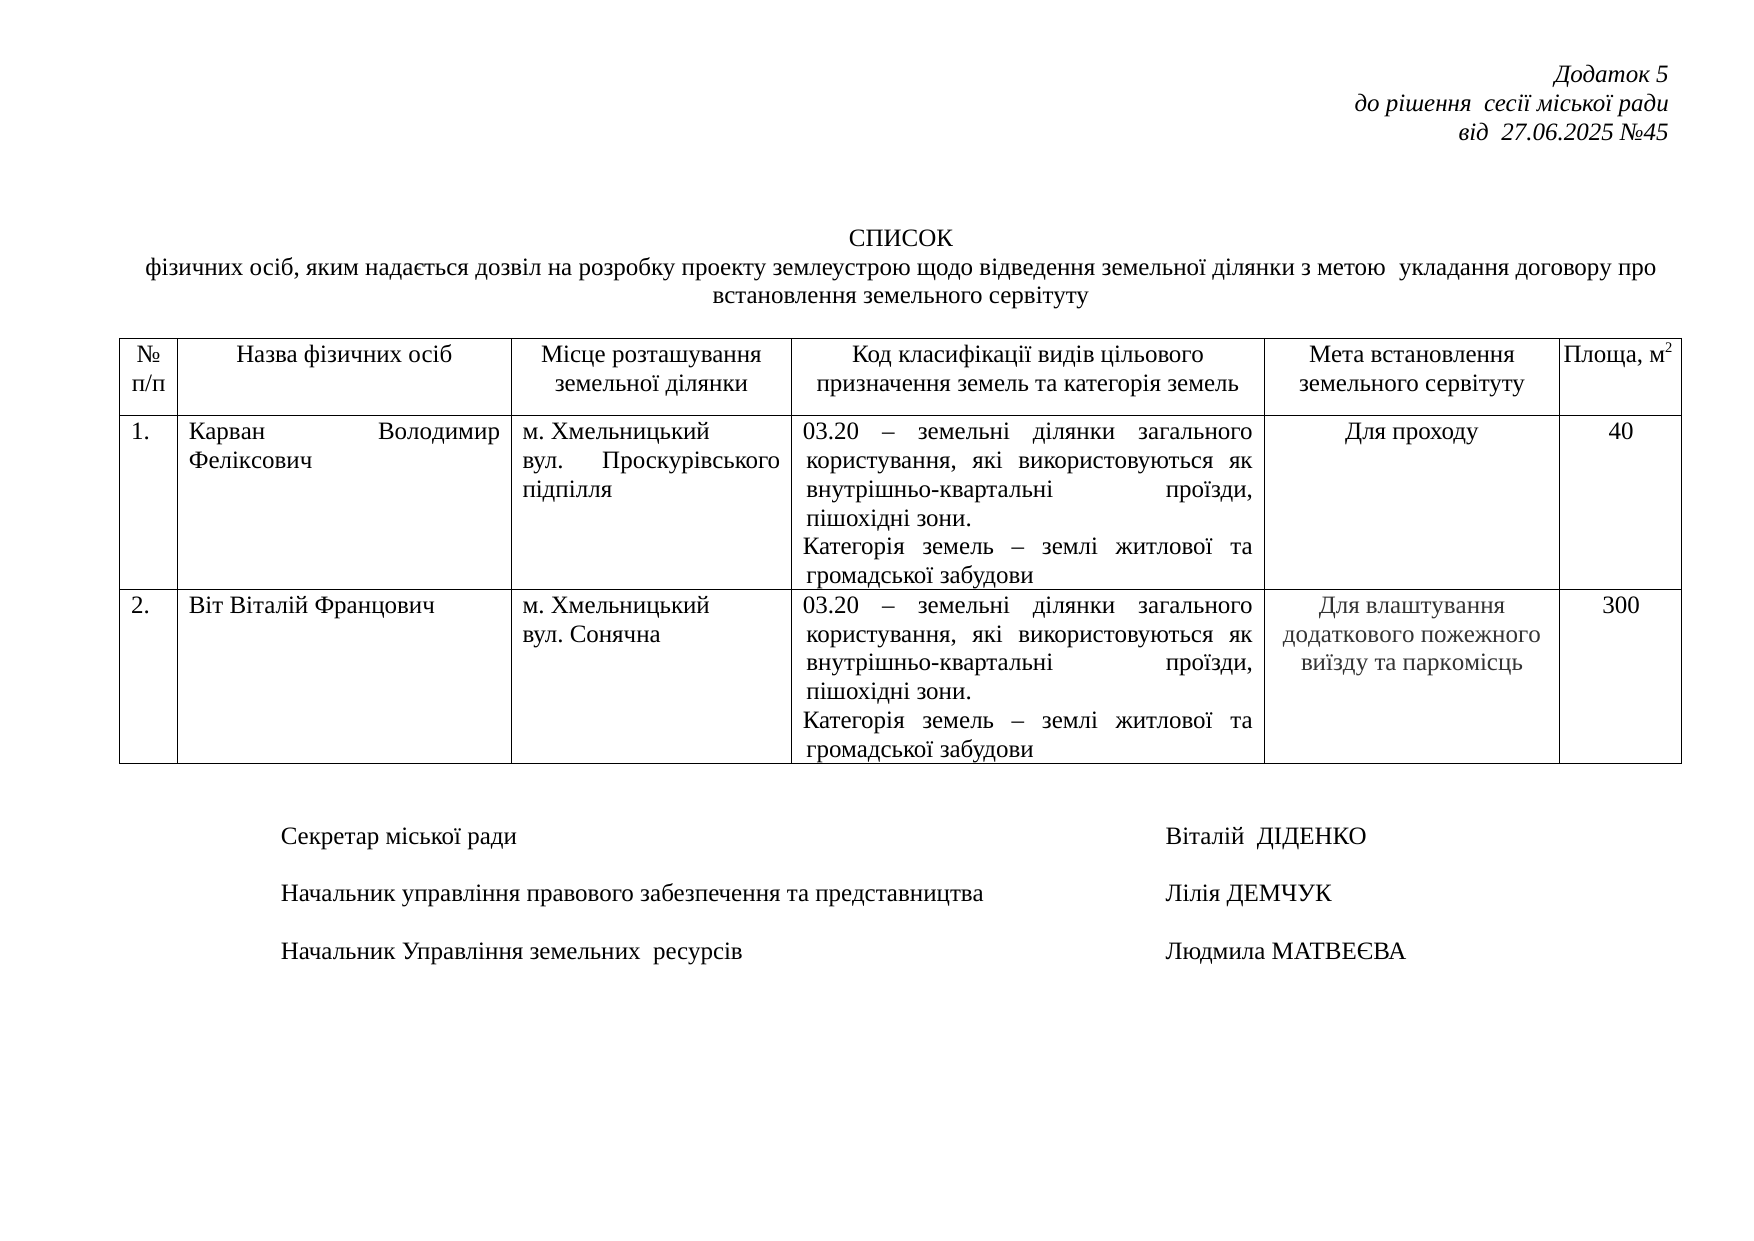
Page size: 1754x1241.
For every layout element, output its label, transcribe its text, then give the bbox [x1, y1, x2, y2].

table_cell 03.20 – земельні ділянки загального користування, які використовуються як внутрішньо-квартальні проїзди, пішохідні зони. Категорія земель – землі житлової та громадської забудови [792, 590, 1264, 762]
text Начальник Управління земельних ресурсів Людмила МАТВЕЄВА [280, 936, 1669, 965]
text від 27.06.2025 №45 [1164, 117, 1668, 145]
text Секретар міської ради Віталій ДІДЕНКО [280, 821, 1669, 850]
table_cell 2. [120, 590, 177, 762]
table_header Назва фізичних осіб [178, 339, 511, 415]
text Додаток 5 [1164, 59, 1668, 88]
table_cell Для проходу [1265, 416, 1559, 589]
table_cell 40 [1560, 416, 1681, 589]
table_cell 1. [120, 416, 177, 589]
table_cell м. Хмельницький вул. Сонячна [512, 590, 791, 762]
text СПИСОК [133, 227, 1668, 252]
table_cell Карван Володимир Феліксович [178, 416, 511, 589]
table_cell 300 [1560, 590, 1681, 762]
text Начальник управління правового забезпечення та представництва Лілія ДЕМЧУК [280, 878, 1669, 907]
table_cell м. Хмельницький вул. Проскурівського підпілля [512, 416, 791, 589]
table_cell Віт Віталій Францович [178, 590, 511, 762]
table_cell 03.20 – земельні ділянки загального користування, які використовуються як внутрішньо-квартальні проїзди, пішохідні зони. Категорія земель – землі житлової та громадської забудови [792, 416, 1264, 589]
table_header Код класифікації видів цільового призначення земель та категорія земель [792, 339, 1264, 415]
text фізичних осіб, яким надається дозвіл на розробку проекту землеустрою щодо відведення земельної ділянки з метою укладання договору про встановлення земельного сервітуту [133, 252, 1668, 309]
table_cell Для влаштування додаткового пожежного виїзду та паркомісць [1265, 590, 1559, 762]
table_header Площа, м2 [1560, 339, 1681, 415]
table_header № п/п [120, 339, 177, 415]
table_header Мета встановлення земельного сервітуту [1265, 339, 1559, 415]
table_header Місце розташування земельної ділянки [512, 339, 791, 415]
text до рішення сесії міської ради [1164, 88, 1668, 117]
